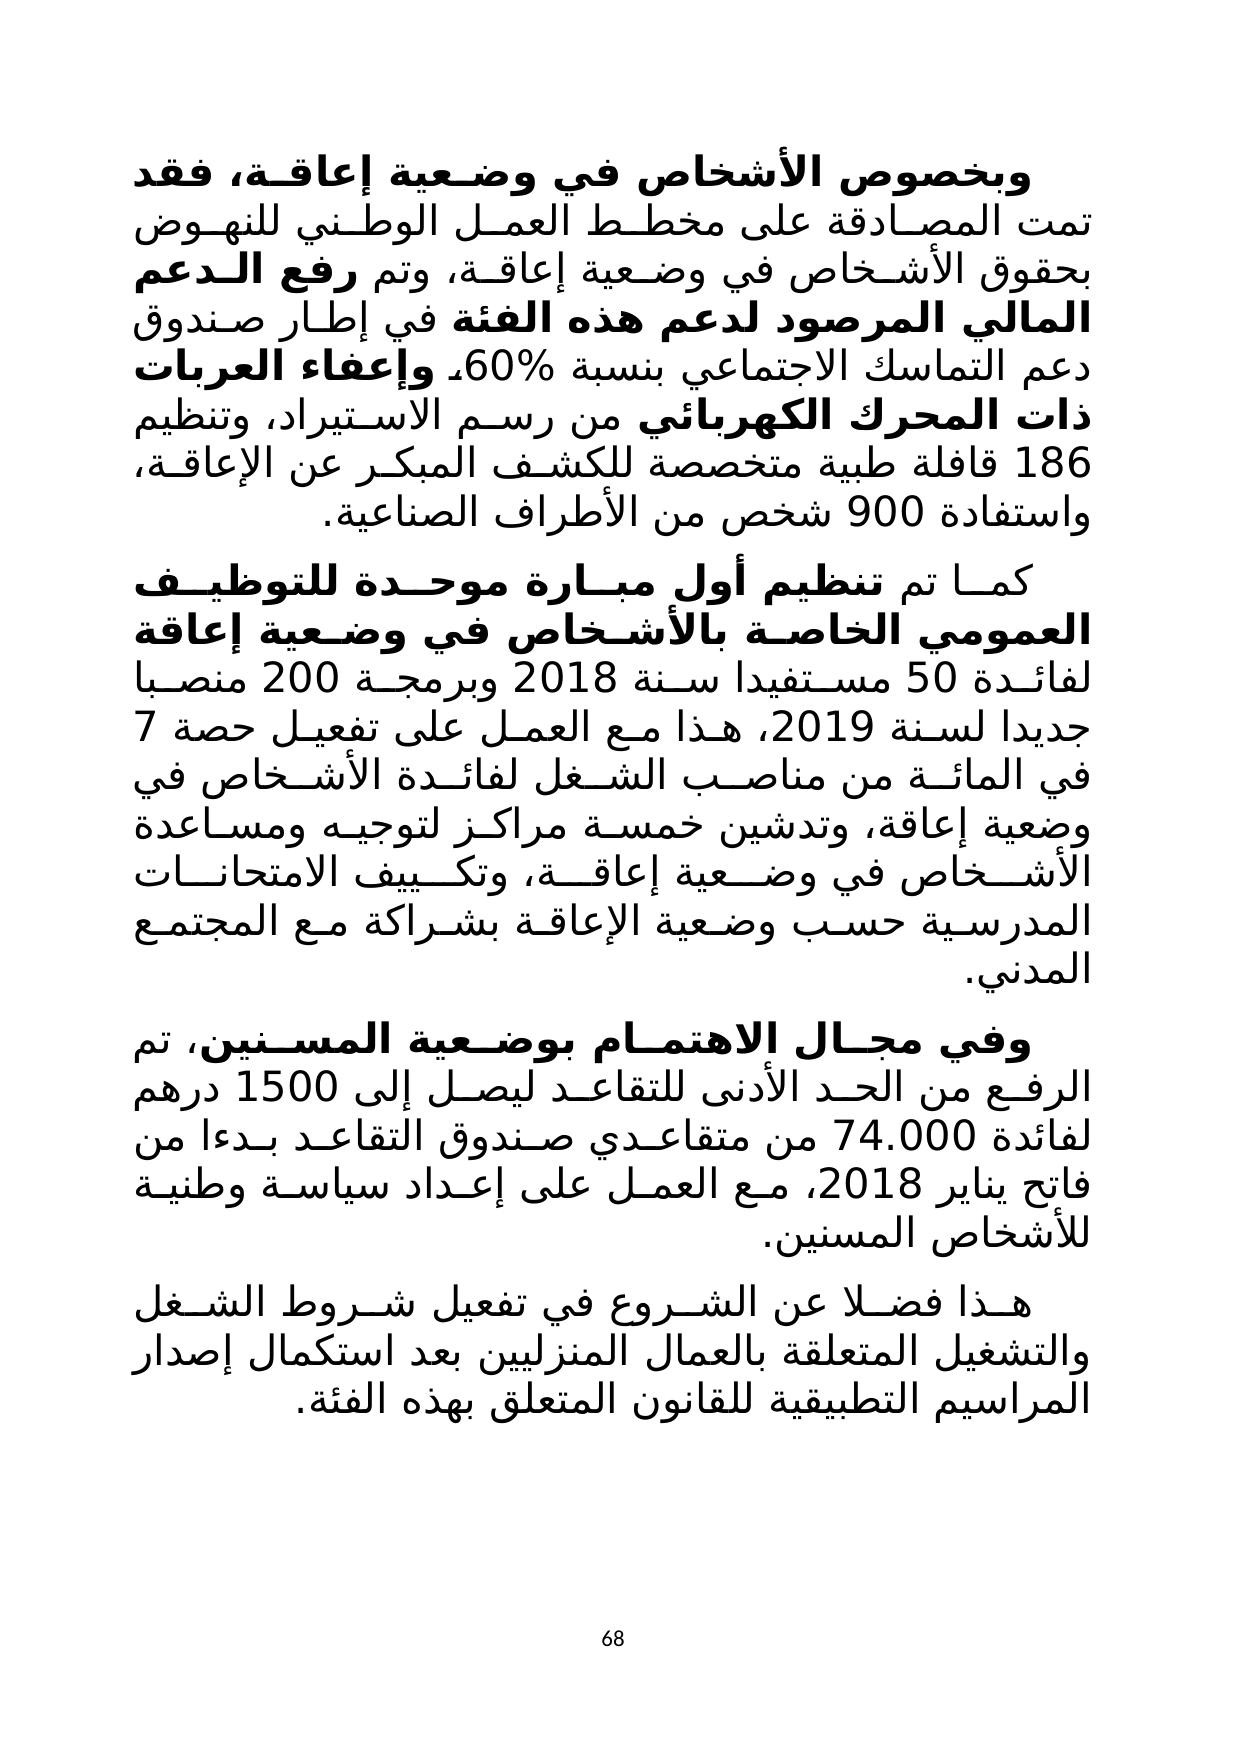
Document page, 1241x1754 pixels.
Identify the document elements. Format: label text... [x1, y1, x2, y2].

text هذا فضلا عن الشروع في تفعيل شروط الشغل والتشغيل المتعلقة بالعمال المنزليين بعد استكمال إصدار المراسيم التطبيقية للقانون المتعلق بهذه الفئة. [133, 1278, 1093, 1424]
text كما تم تنظيم أول مبارة موحدة للتوظيف العمومي الخاصة بالأشخاص في وضعية إعاقة لفائدة 50 مستفيدا سنة 2018 وبرمجة 200 منصبا جديدا لسنة 2019، هذا مع العمل على تفعيل حصة 7 في المائة من مناصب الشغل لفائدة الأشخاص في وضعية إعاقة، وتدشين خمسة مراكز لتوجيه ومساعدة الأشخاص في وضعية إعاقة، وتكييف الامتحانات المدرسية حسب وضعية الإعاقة بشراكة مع المجتمع المدني. [133, 557, 1093, 994]
text وبخصوص الأشخاص في وضعية إعاقة، فقد تمت المصادقة على مخطط العمل الوطني للنهوض بحقوق الأشخاص في وضعية إعاقة، وتم رفع الدعم المالي المرصود لدعم هذه الفئة في إطار صندوق دعم التماسك الاجتماعي بنسبة %60، وإعفاء العربات ذات المحرك الكهربائي من رسم الاستيراد، وتنظيم 186 قافلة طبية متخصصة للكشف المبكر عن الإعاقة، واستفادة 900 شخص من الأطراف الصناعية. [133, 148, 1093, 536]
text وفي مجال الاهتمام بوضعية المسنين، تم الرفع من الحد الأدنى للتقاعد ليصل إلى 1500 درهم لفائدة 74.000 من متقاعدي صندوق التقاعد بدءا من فاتح يناير 2018، مع العمل على إعداد سياسة وطنية للأشخاص المسنين. [133, 1014, 1093, 1257]
